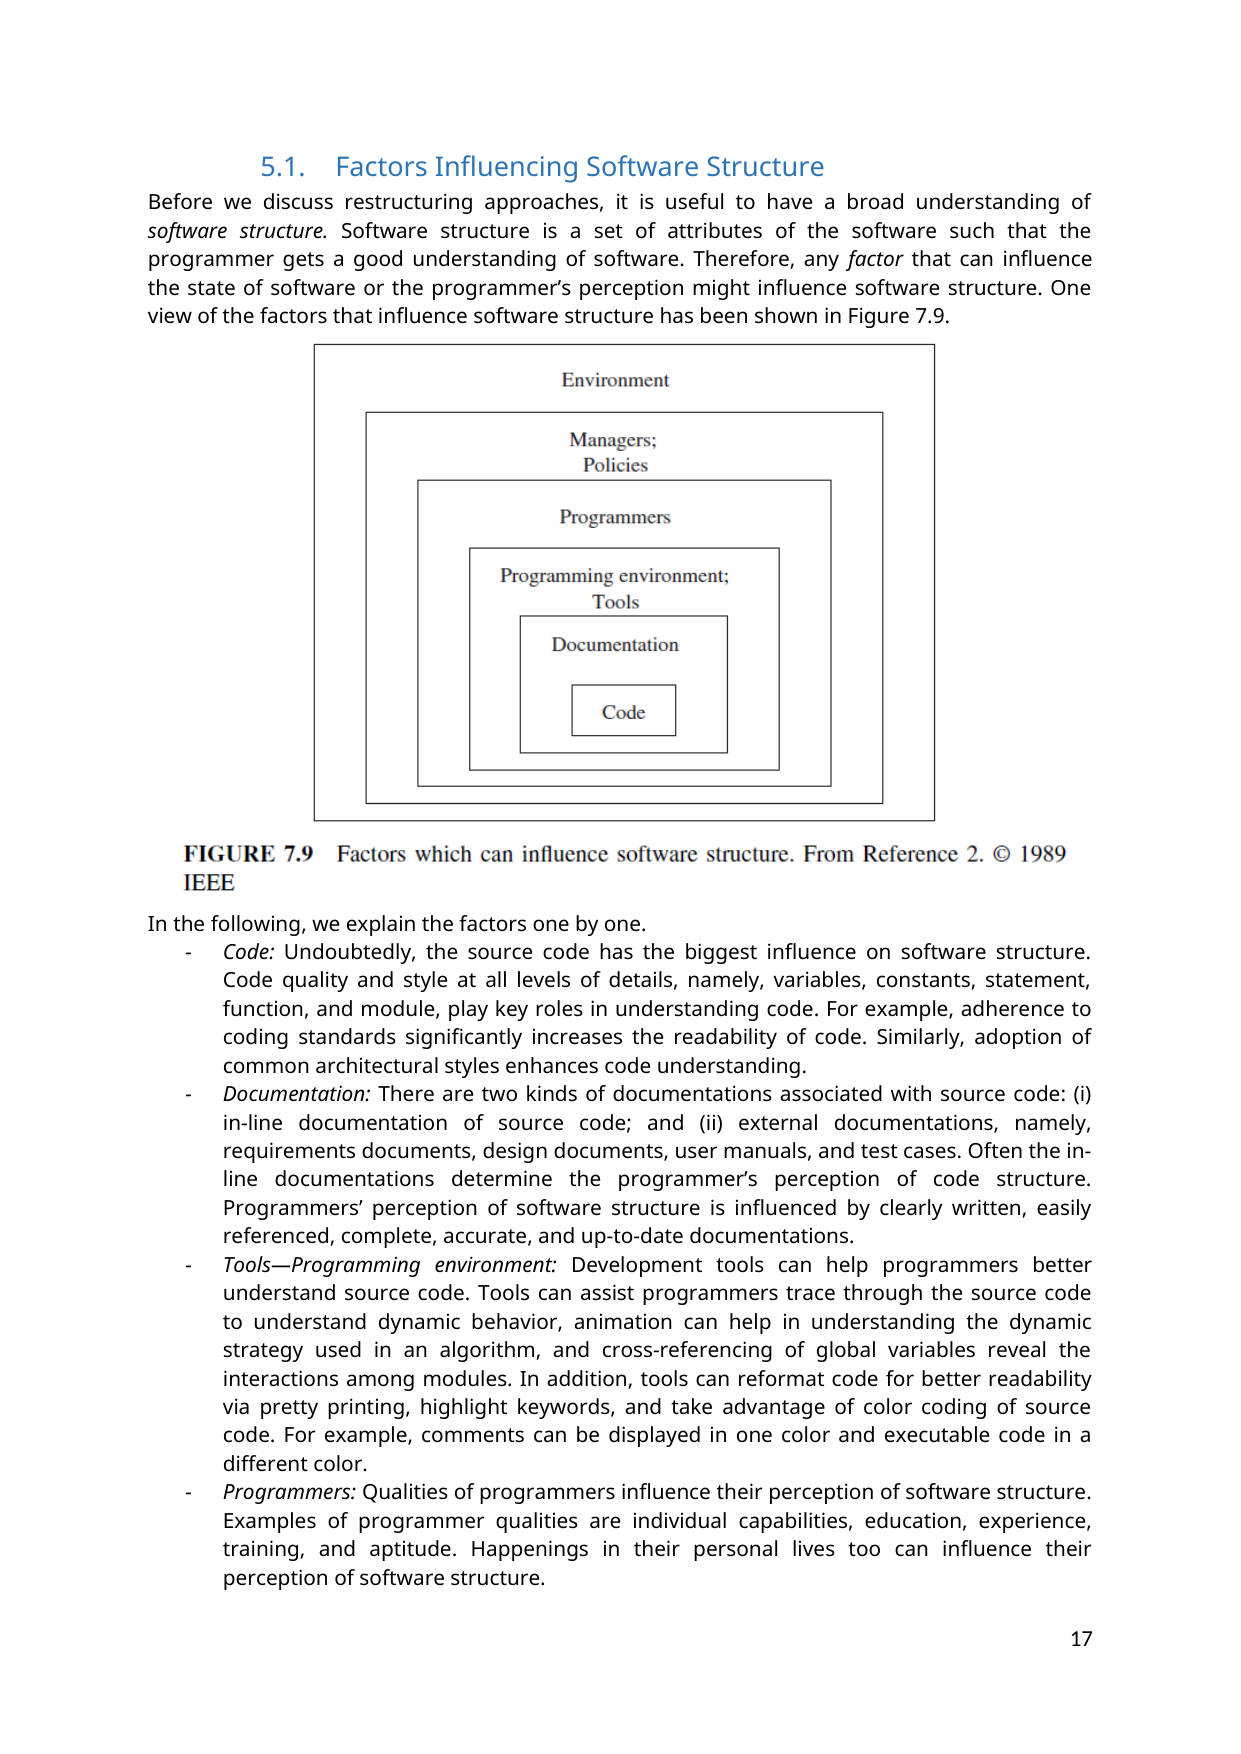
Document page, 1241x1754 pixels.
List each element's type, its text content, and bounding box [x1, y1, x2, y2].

text In the following, we explain the factors one by one. [148, 909, 1093, 937]
list Documentation: There are two kinds of documentations associated with source code: (i) in-line documentation of source code; and (ii) external documentations, namely, requirements documents, design documents, user manuals, and test cases. Often the in-line documentations determine the programmer’s perception of code structure. Programmers’ perception of software structure is influenced by clearly written, easily referenced, complete, accurate, and up-to-date documentations. [185, 1079, 1093, 1250]
subtitle Factors Influencing Software Structure [260, 148, 1093, 184]
list Code: Undoubtedly, the source code has the biggest influence on software structure. Code quality and style at all levels of details, namely, variables, constants, statement, function, and module, play key roles in understanding code. For example, adherence to coding standards significantly increases the readability of code. Similarly, adoption of common architectural styles enhances code understanding. [185, 937, 1093, 1079]
text Before we discuss restructuring approaches, it is useful to have a broad understanding of software structure. Software structure is a set of attributes of the software such that the programmer gets a good understanding of software. Therefore, any factor that can influence the state of software or the programmer’s perception might influence software structure. One view of the factors that influence software structure has been shown in Figure 7.9. [148, 187, 1093, 329]
list Programmers: Qualities of programmers influence their perception of software structure. Examples of programmer qualities are individual capabilities, education, experience, training, and aptitude. Happenings in their personal lives too can influence their perception of software structure. [185, 1477, 1093, 1591]
list Tools—Programming environment: Development tools can help programmers better understand source code. Tools can assist programmers trace through the source code to understand dynamic behavior, animation can help in understanding the dynamic strategy used in an algorithm, and cross-referencing of global variables reveal the interactions among modules. In addition, tools can reformat code for better readability via pretty printing, highlight keywords, and take advantage of color coding of source code. For example, comments can be displayed in one color and executable code in a different color. [185, 1250, 1093, 1477]
